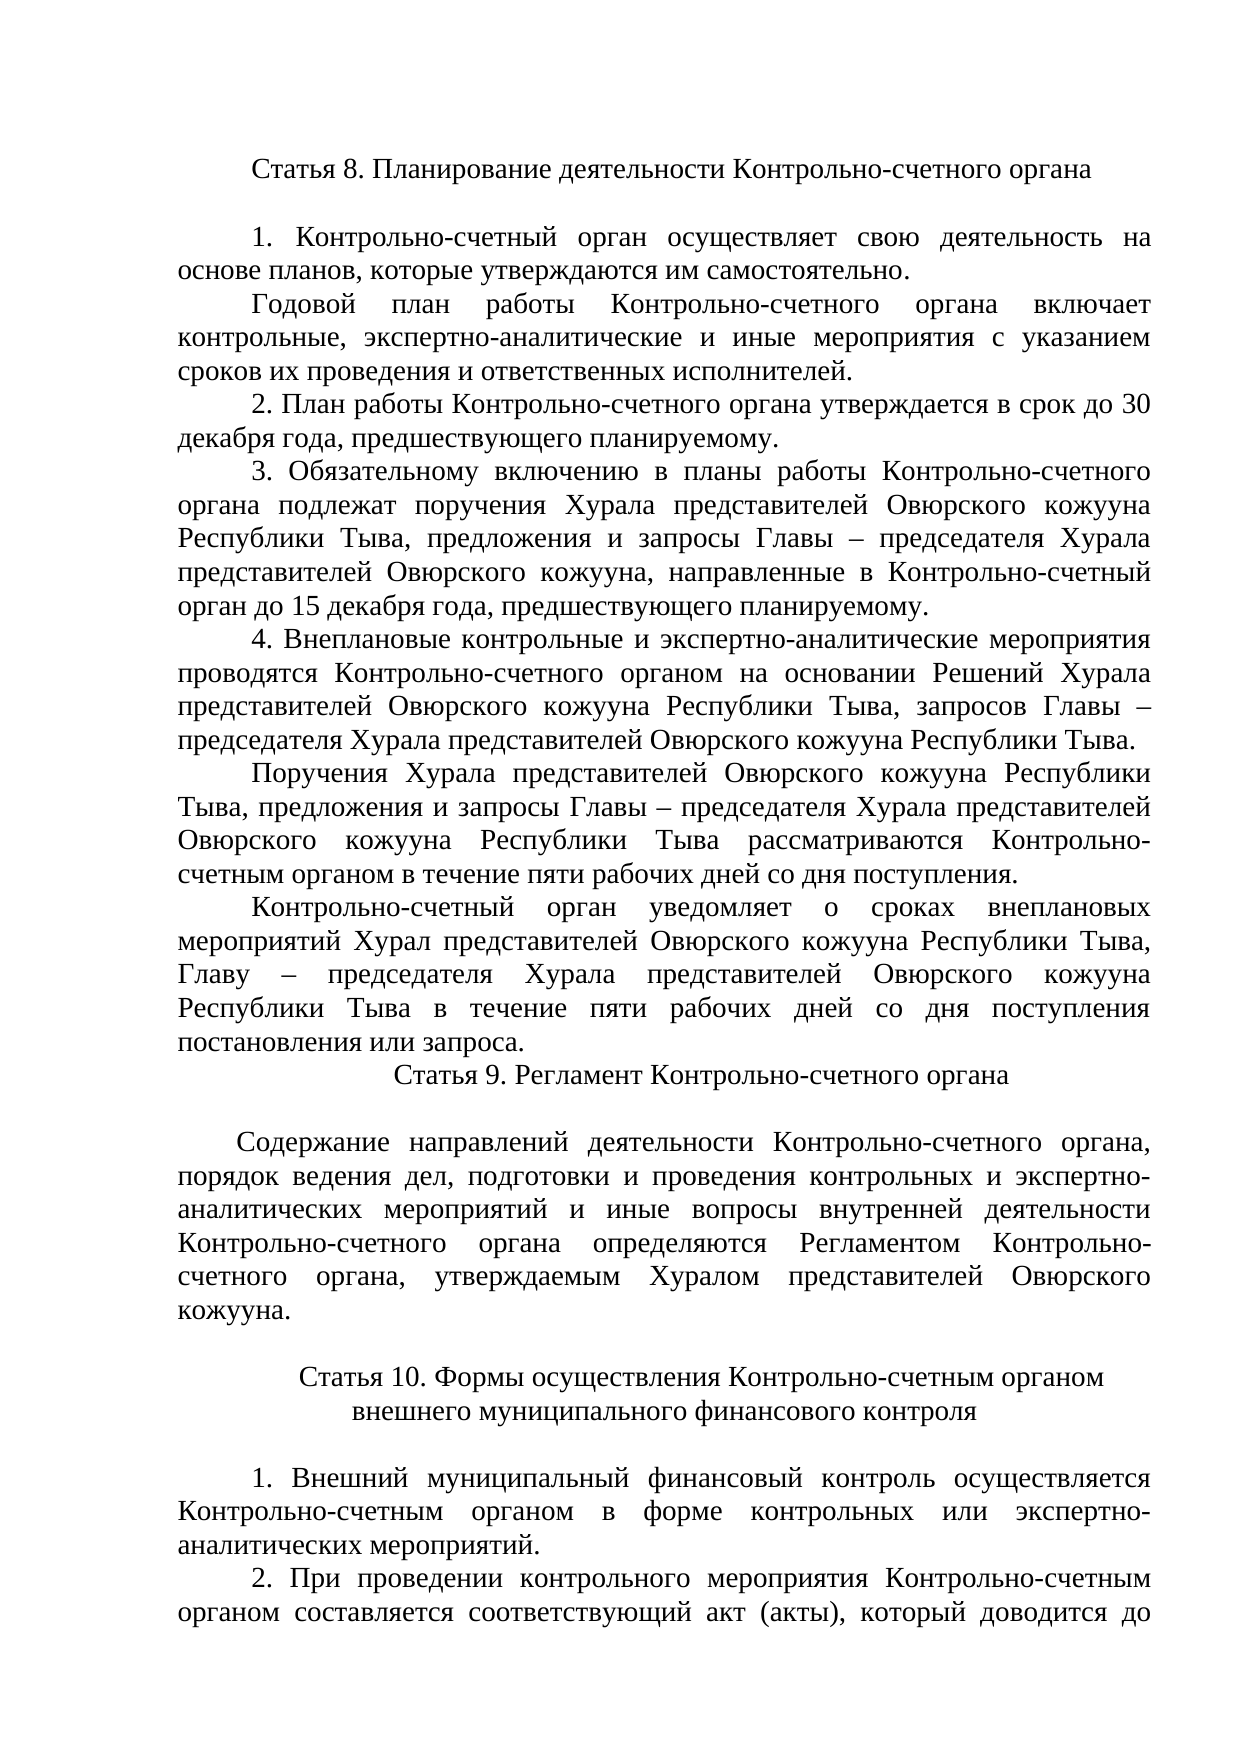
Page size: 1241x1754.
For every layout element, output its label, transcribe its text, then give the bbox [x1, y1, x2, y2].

list Контрольно-счетный орган осуществляет свою деятельность на основе планов, которые утверждаются им самостоятельно. [177, 219, 1152, 286]
text 1. Внешний муниципальный финансовый контроль осуществляется Контрольно-счетным органом в форме контрольных или экспертно-аналитических мероприятий. [177, 1460, 1152, 1560]
text 2. План работы Контрольно-счетного органа утверждается в срок до 30 декабря года, предшествующего планируемому. [177, 386, 1152, 453]
text Поручения Хурала представителей Овюрского кожууна Республики Тыва, предложения и запросы Главы – председателя Хурала представителей Овюрского кожууна Республики Тыва рассматриваются Контрольно-счетным органом в течение пяти рабочих дней со дня поступления. [177, 755, 1152, 889]
text Годовой план работы Контрольно-счетного органа включает контрольные, экспертно-аналитические и иные мероприятия с указанием сроков их проведения и ответственных исполнителей. [177, 286, 1152, 386]
text Содержание направлений деятельности Контрольно-счетного органа, порядок ведения дел, подготовки и проведения контрольных и экспертно-аналитических мероприятий и иные вопросы внутренней деятельности Контрольно-счетного органа определяются Регламентом Контрольно-счетного органа, утверждаемым Хуралом представителей Овюрского кожууна. [177, 1124, 1152, 1326]
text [177, 1560, 1152, 1627]
text 4. Внеплановые контрольные и экспертно-аналитические мероприятия проводятся Контрольно-счетного органом на основании Решений Хурала представителей Овюрского кожууна Республики Тыва, запросов Главы – председателя Хурала представителей Овюрского кожууна Республики Тыва. [177, 621, 1152, 755]
text Контрольно-счетный орган уведомляет о сроках внеплановых мероприятий Хурал представителей Овюрского кожууна Республики Тыва, Главу – председателя Хурала представителей Овюрского кожууна Республики Тыва в течение пяти рабочих дней со дня поступления постановления или запроса. [177, 889, 1152, 1057]
text Статья 10. Формы осуществления Контрольно-счетным органом внешнего муниципального финансового контроля [177, 1359, 1152, 1426]
text 3. Обязательному включению в планы работы Контрольно-счетного органа подлежат поручения Хурала представителей Овюрского кожууна Республики Тыва, предложения и запросы Главы – председателя Хурала представителей Овюрского кожууна, направленные в Контрольно-счетный орган до 15 декабря года, предшествующего планируемому. [177, 453, 1152, 621]
text Статья 8. Планирование деятельности Контрольно-счетного органа [177, 152, 1152, 185]
text Статья 9. Регламент Контрольно-счетного органа [177, 1057, 1152, 1091]
